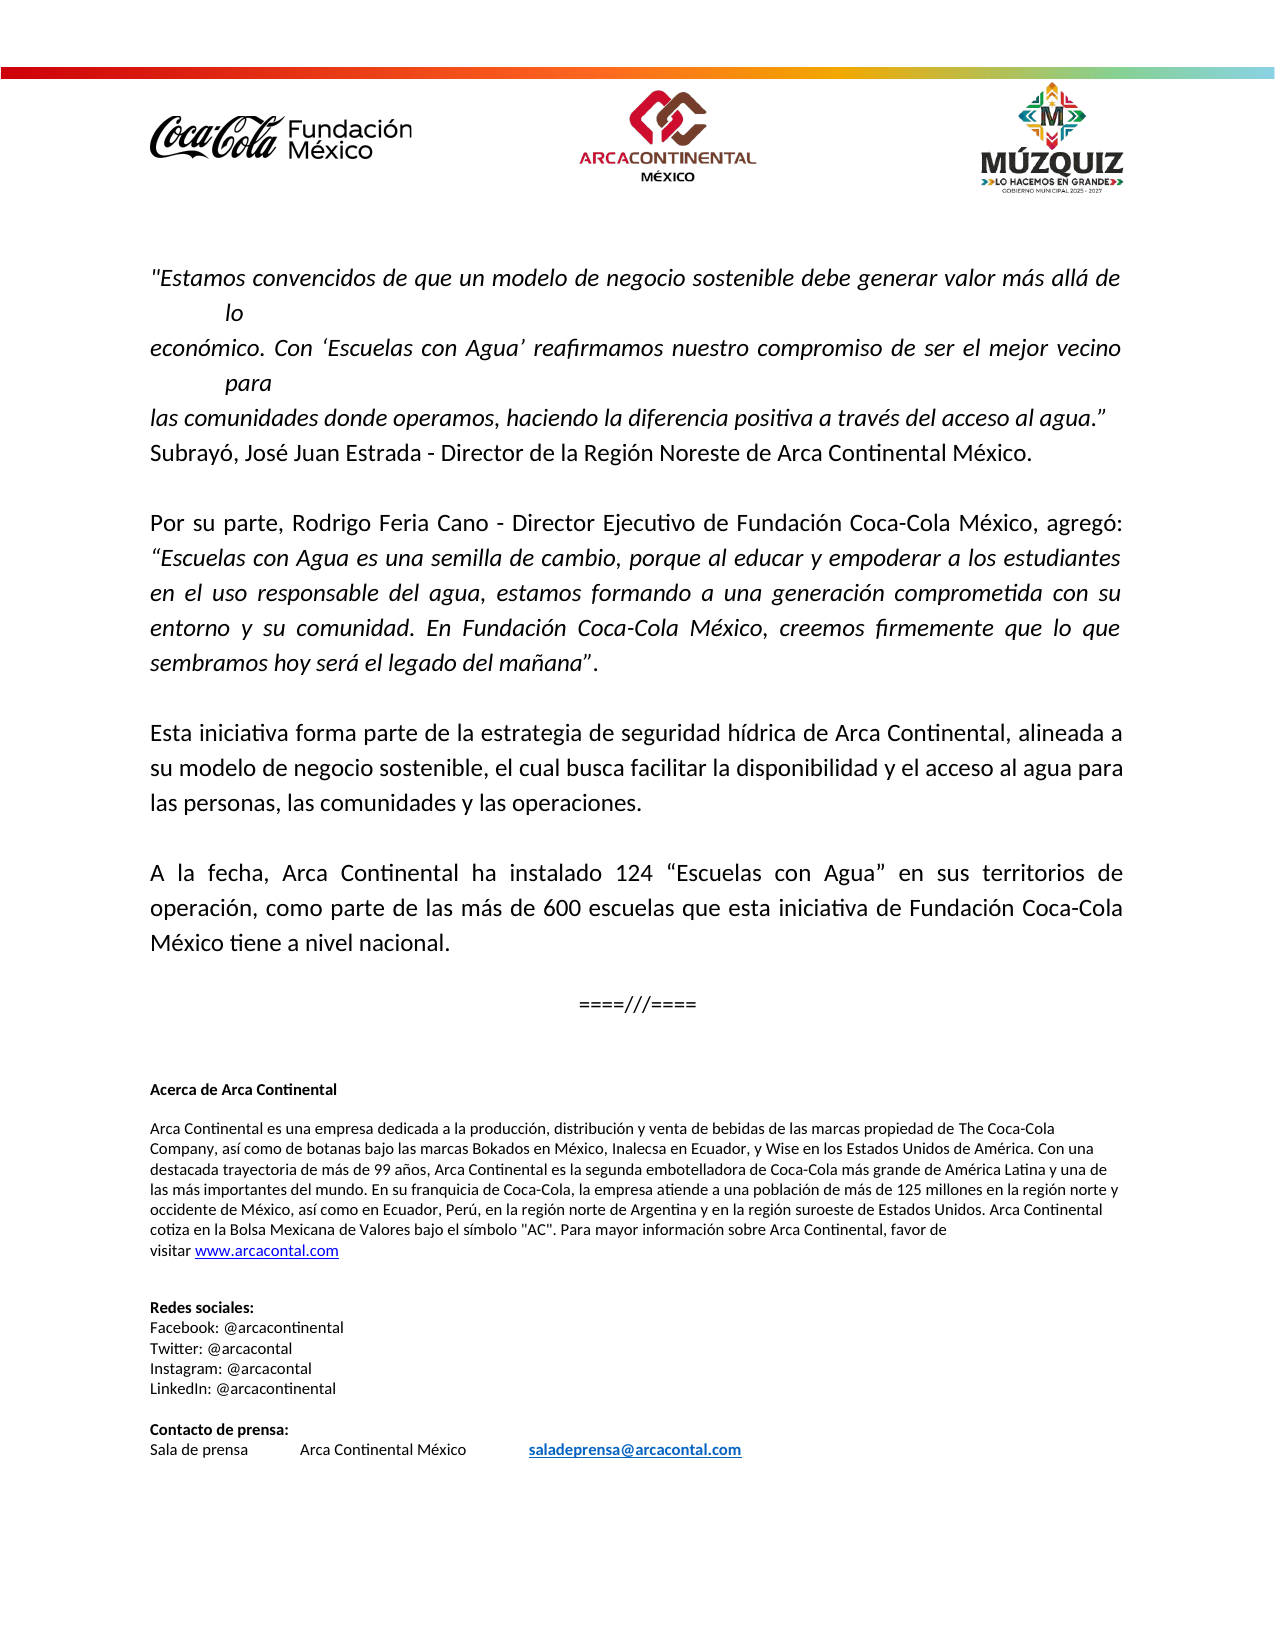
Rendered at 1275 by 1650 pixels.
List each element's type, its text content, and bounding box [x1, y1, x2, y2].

text las comunidades donde operamos, haciendo la diferencia positiva a través del acceso al agua.” [150, 402, 1125, 432]
text Sala de prensa Arca Continental México saladeprensa@arcacontal.com [150, 1439, 1125, 1460]
text Arca Continental es una empresa dedicada a la producción, distribución y venta de bebidas de las marcas propiedad de The Coca-Cola Company, así como de botanas bajo las marcas Bokados en México, Inalecsa en Ecuador, y Wise en los Estados Unidos de América. Con una destacada trayectoria de más de 99 años, Arca Continental es la segunda embotelladora de Coca-Cola más grande de América Latina y una de las más importantes del mundo. En su franquicia de Coca-Cola, la empresa atiende a una población de más de 125 millones en la región norte y occidente de México, así como en Ecuador, Perú, en la región norte de Argentina y en la región suroeste de Estados Unidos. Arca Continental cotiza en la Bolsa Mexicana de Valores bajo el símbolo "AC". Para mayor información sobre Arca Continental, favor de visitar www.arcacontal.com [150, 1118, 1125, 1260]
text Esta iniciativa forma parte de la estrategia de seguridad hídrica de Arca Continental, alineada a su modelo de negocio sostenible, el cual busca facilitar la disponibilidad y el acceso al agua para las personas, las comunidades y las operaciones. [150, 717, 1125, 817]
text Twitter: @arcacontal [150, 1338, 1125, 1358]
text Contacto de prensa: [150, 1419, 1125, 1439]
text ====///==== [150, 990, 1125, 1018]
picture [150, 116, 412, 159]
picture [0, 67, 1275, 200]
text Instagram: @arcacontal [150, 1358, 1125, 1378]
text Redes sociales: [150, 1297, 1125, 1318]
text "Estamos convencidos de que un modelo de negocio sostenible debe generar valor más allá de lo [150, 262, 1125, 327]
picture [578, 89, 758, 184]
text A la fecha, Arca Continental ha instalado 124 “Escuelas con Agua” en sus territorios de operación, como parte de las más de 600 escuelas que esta iniciativa de Fundación Coca-Cola México tiene a nivel nacional. [150, 857, 1125, 957]
text económico. Con ‘Escuelas con Agua’ reafirmamos nuestro compromiso de ser el mejor vecino para [150, 332, 1125, 397]
text Subrayó, José Juan Estrada - Director de la Región Noreste de Arca Continental México. [150, 437, 1125, 467]
text LinkedIn: @arcacontinental [150, 1378, 1125, 1399]
text Acerca de Arca Continental [150, 1079, 1125, 1100]
text Por su parte, Rodrigo Feria Cano - Director Ejecutivo de Fundación Coca-Cola México, agregó: “Escuelas con Agua es una semilla de cambio, porque al educar y empoderar a los estudiantes en el uso responsable del agua, estamos formando a una generación comprometida con su entorno y su comunidad. En Fundación Coca-Cola México, creemos firmemente que lo que sembramos hoy será el legado del mañana”. [150, 507, 1125, 677]
text Facebook: @arcacontinental [150, 1318, 1125, 1338]
